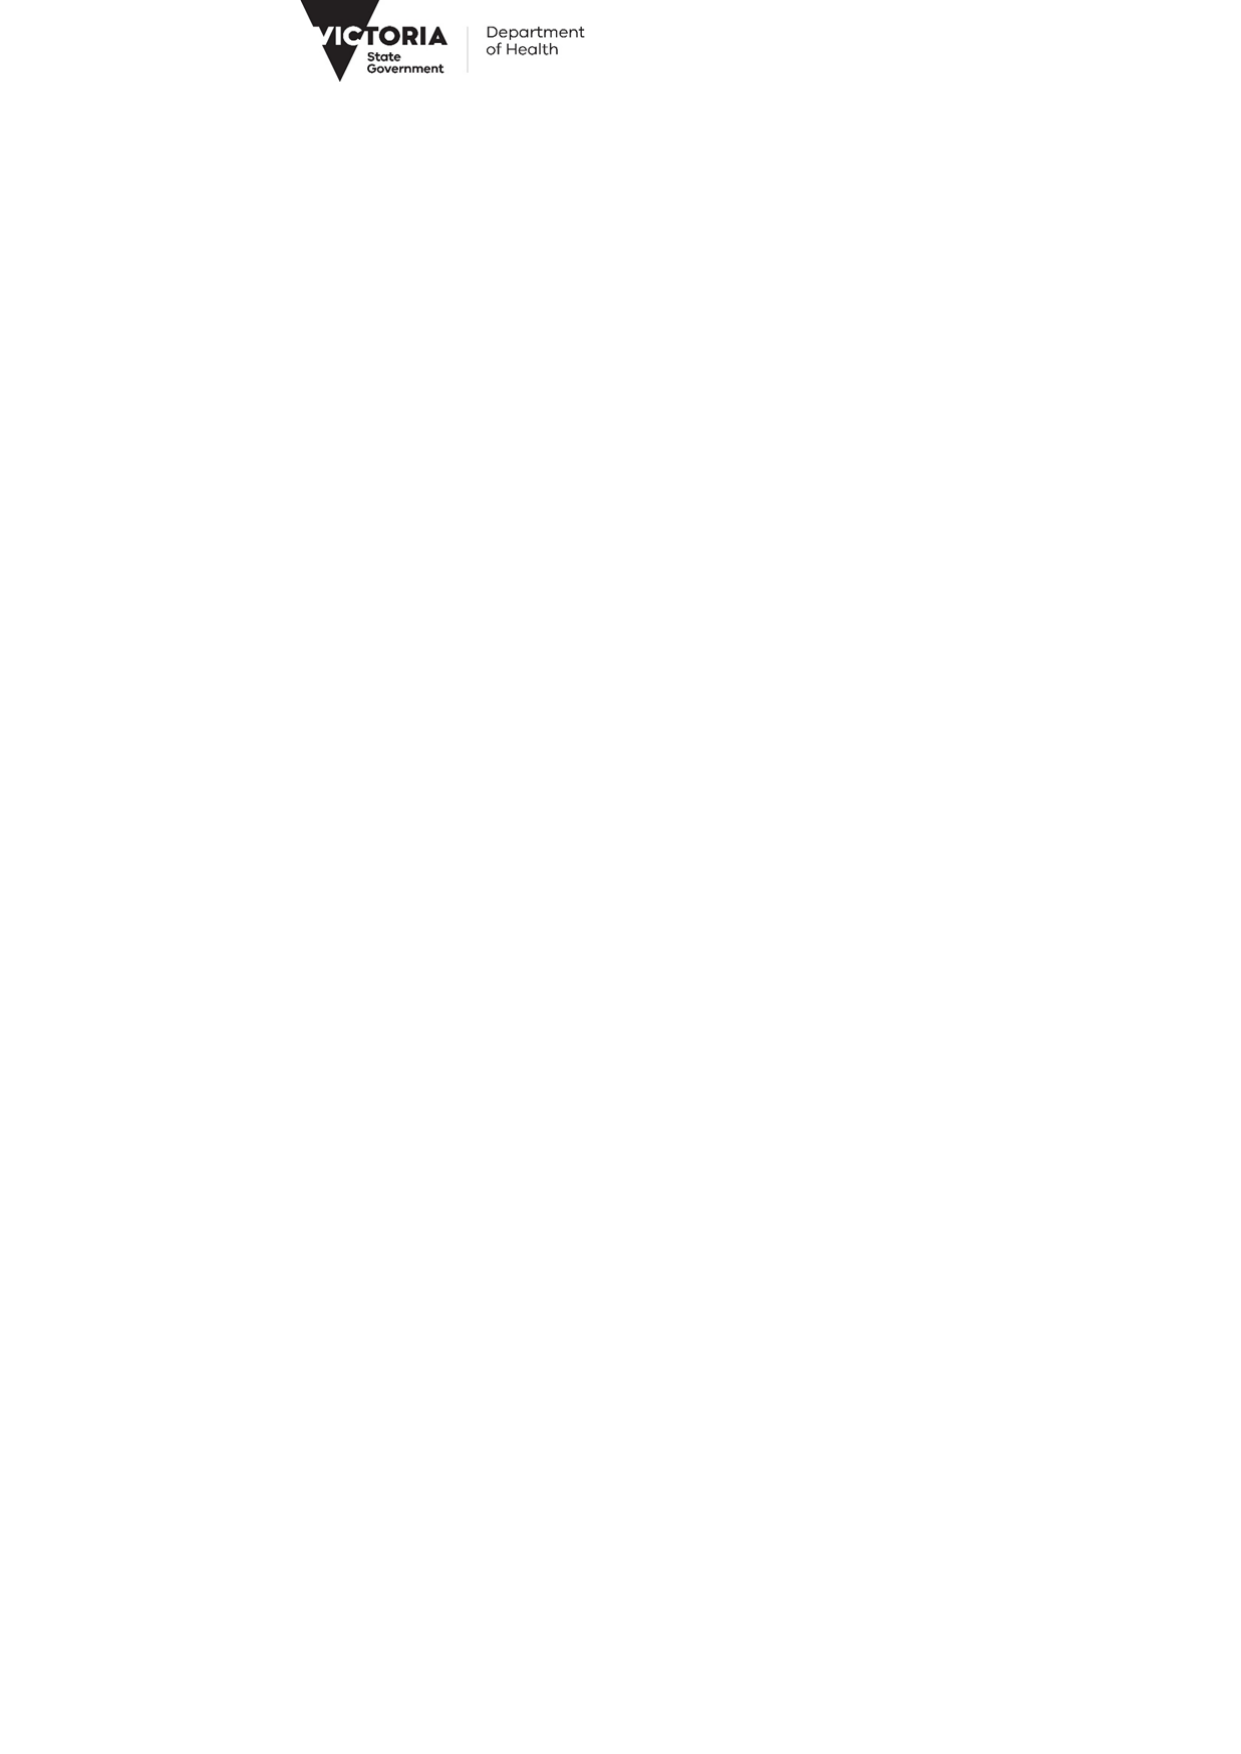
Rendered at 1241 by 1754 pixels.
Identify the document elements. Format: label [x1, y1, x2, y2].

picture [300, 0, 585, 82]
